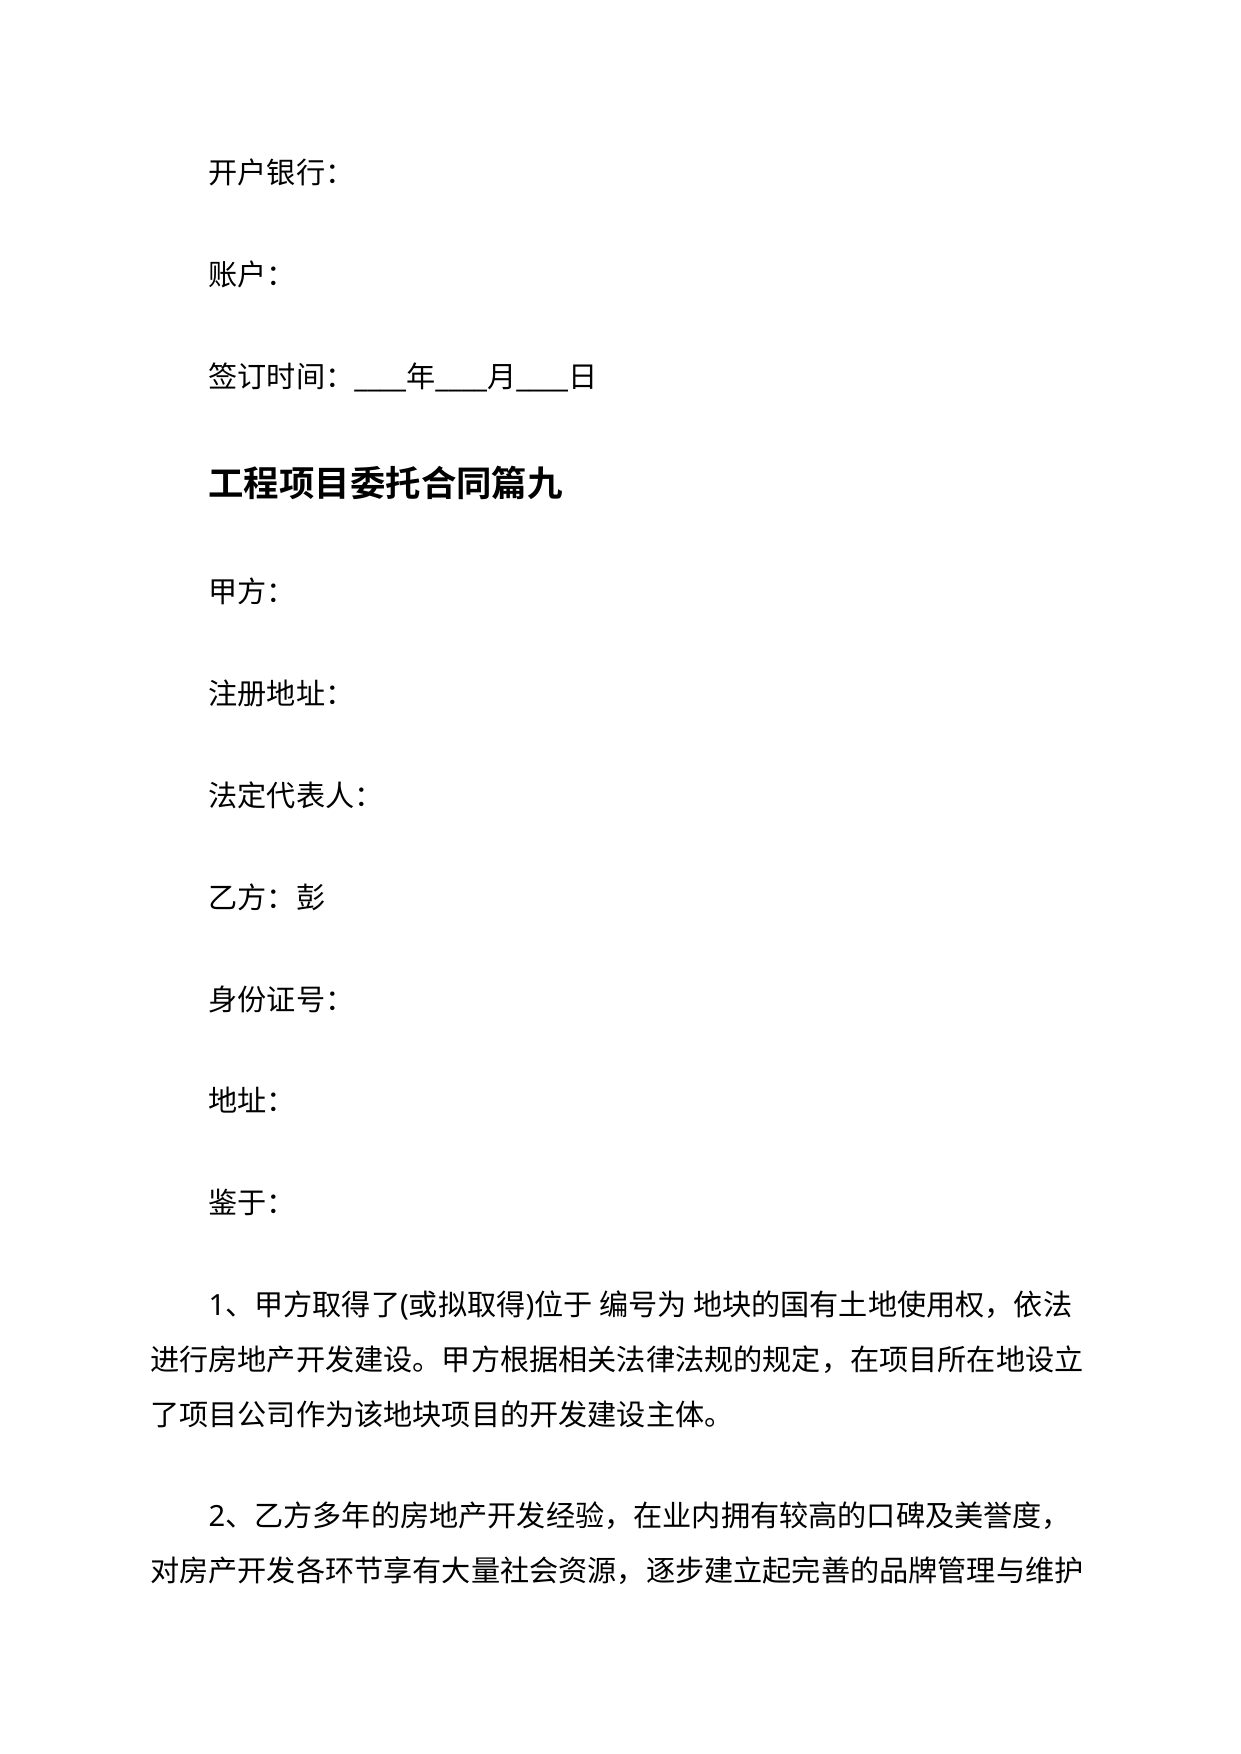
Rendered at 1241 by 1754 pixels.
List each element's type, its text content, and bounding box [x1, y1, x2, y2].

text 地址： [150, 1078, 1090, 1120]
text 1、甲方取得了(或拟取得)位于 编号为 地块的国有土地使用权，依法进行房地产开发建设。甲方根据相关法律法规的规定，在项目所在地设立了项目公司作为该地块项目的开发建设主体。 [150, 1281, 1090, 1433]
text 身份证号： [150, 976, 1090, 1018]
text 账户： [150, 252, 1090, 294]
text 开户银行： [150, 150, 1090, 192]
text 乙方：彭 [150, 874, 1090, 917]
text 签订时间：____年____月____日 [150, 353, 1090, 396]
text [150, 1493, 1090, 1590]
text 工程项目委托合同篇九 [150, 456, 1090, 507]
text 甲方： [150, 569, 1090, 611]
text 法定代表人： [150, 772, 1090, 815]
text 注册地址： [150, 671, 1090, 713]
text 鉴于： [150, 1179, 1090, 1222]
